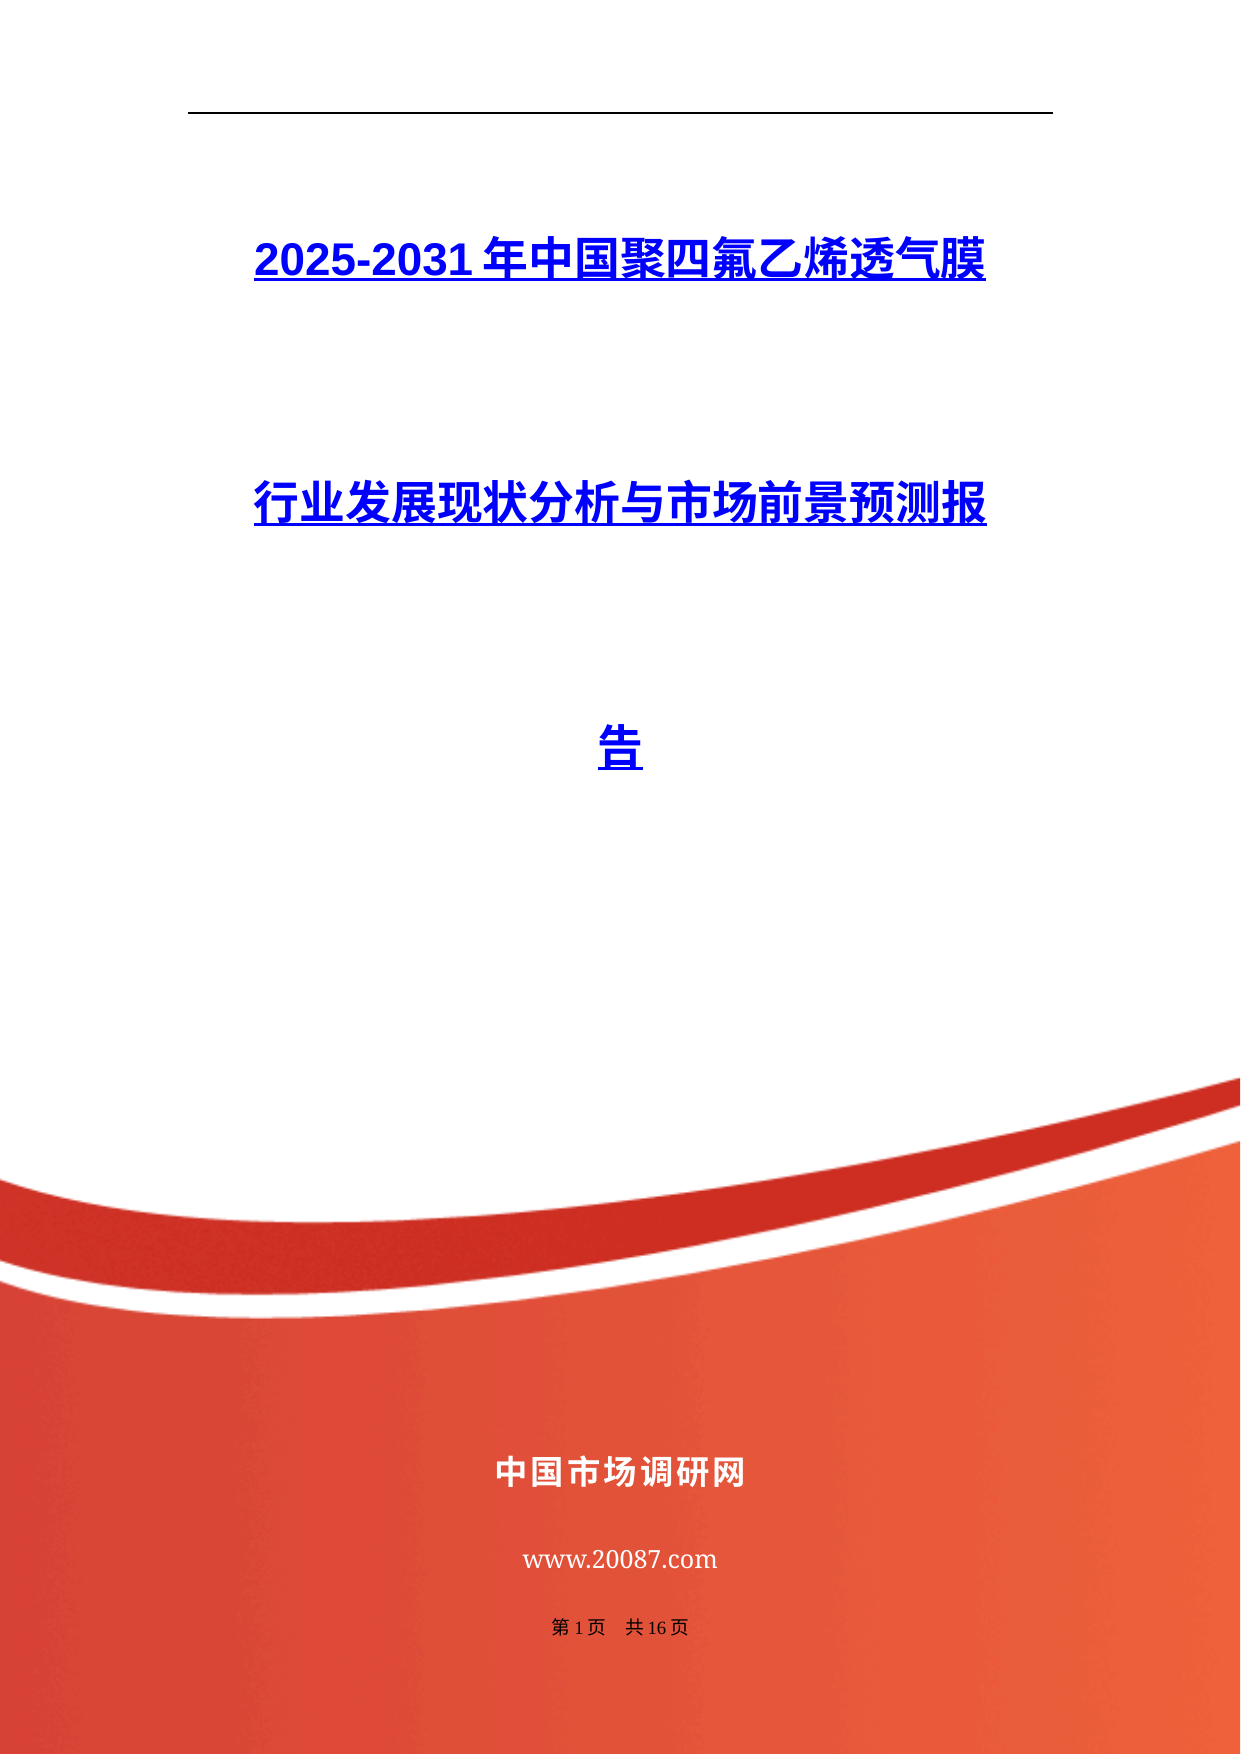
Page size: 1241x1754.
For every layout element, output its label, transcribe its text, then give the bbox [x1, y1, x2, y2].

table_header 2025-2031年中国聚四氟乙烯透气膜行业发展现状分析与市场前景预测报告 [188, 207, 1053, 871]
subtitle 中国市场调研网 [187, 1437, 1053, 1502]
picture [0, 1006, 1241, 1754]
text www.20087.com [187, 1526, 1053, 1591]
